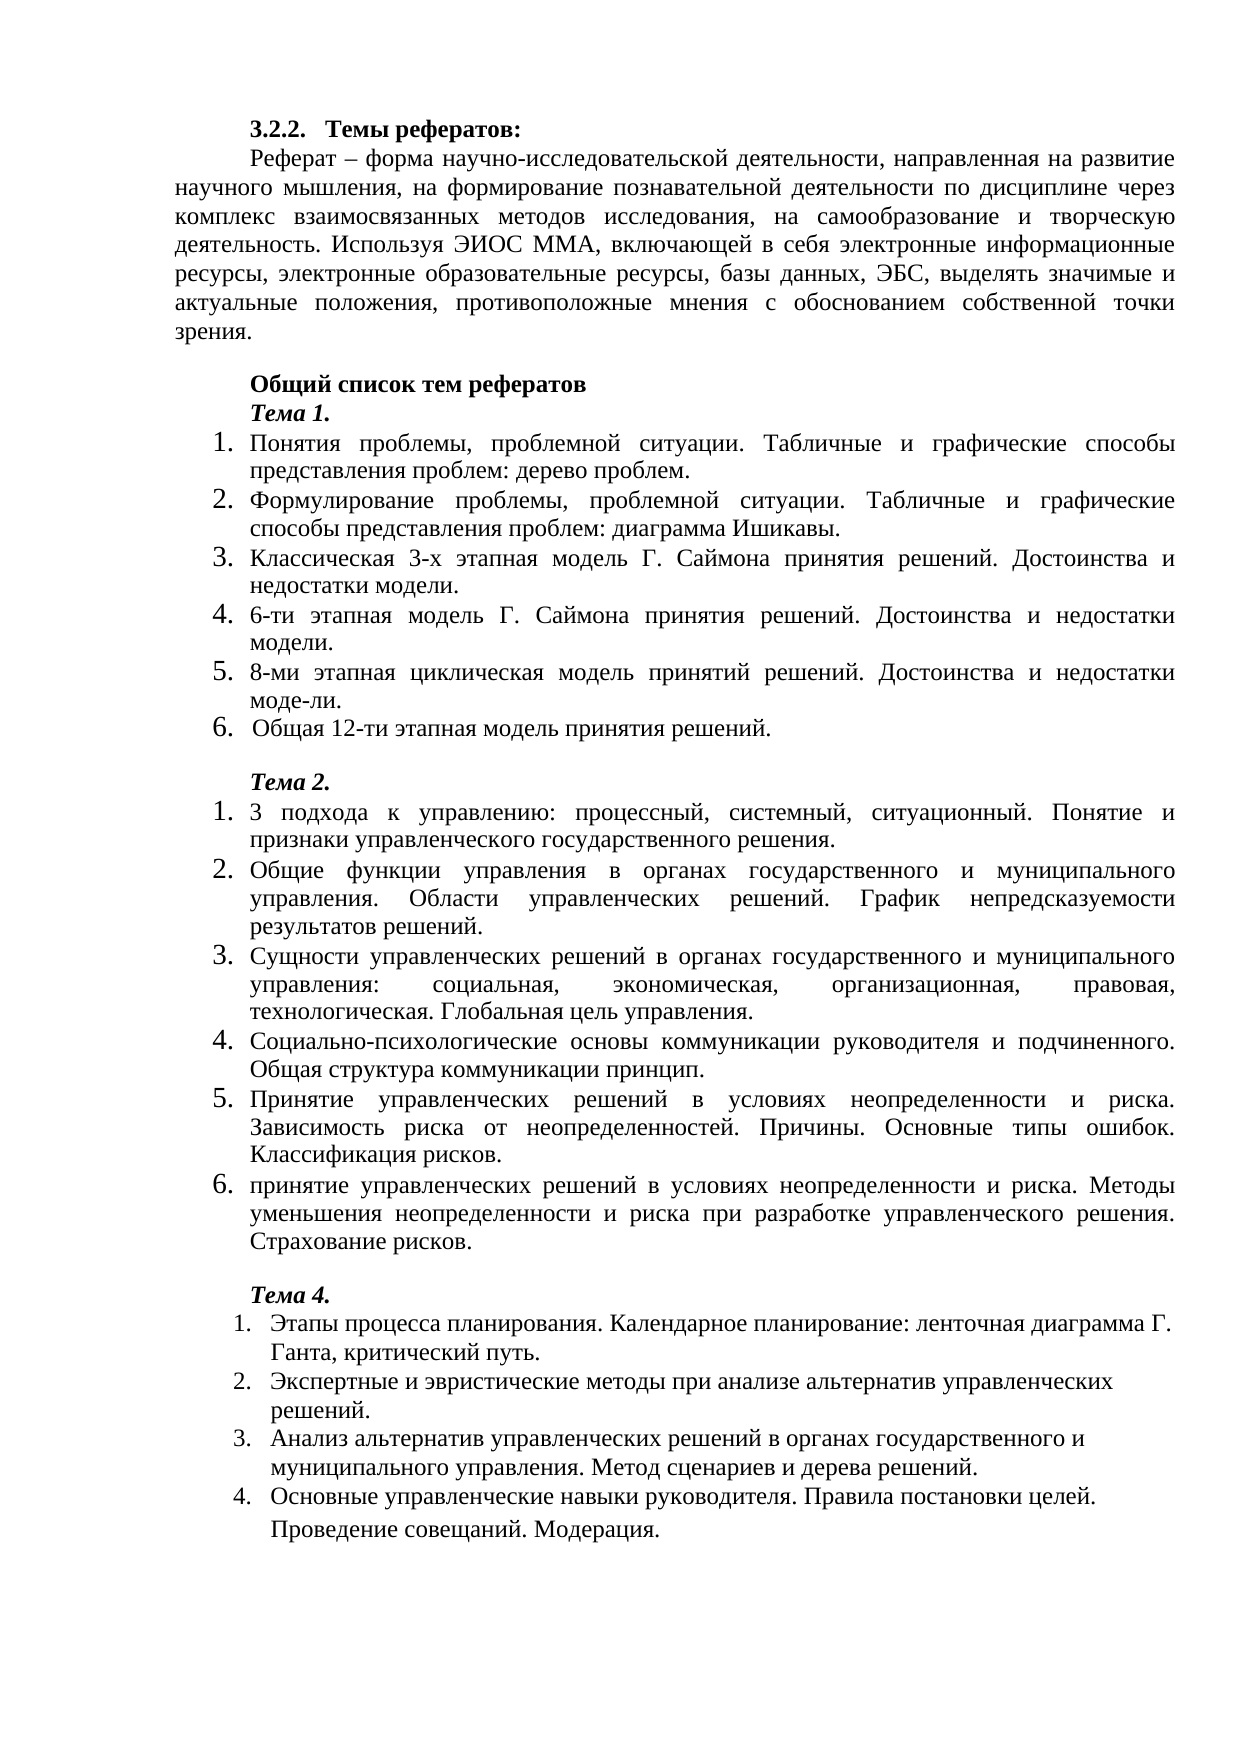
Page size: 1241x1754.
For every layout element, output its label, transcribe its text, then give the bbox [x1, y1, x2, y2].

list Социально-психологические основы коммуникации руководителя и подчиненного. Общая структура коммуникации принцип. [212, 1025, 1176, 1082]
text Тема 1. [249, 398, 1176, 427]
list Темы рефератов: [249, 114, 1176, 143]
list 3 подхода к управлению: процессный, системный, ситуационный. Понятие и признаки управленческого государственного решения. [212, 796, 1176, 853]
list Общие функции управления в органах государственного и муниципального управления. Области управленческих решений. График непредсказуемости результатов решений. [212, 853, 1176, 939]
list принятие управленческих решений в условиях неопределенности и риска. Методы уменьшения неопределенности и риска при разработке управленческого решения. Страхование рисков. [212, 1168, 1176, 1255]
list Основные управленческие навыки руководителя. Правила постановки целей. Проведение совещаний. Модерация. [233, 1481, 1176, 1543]
list Сущности управленческих решений в органах государственного и муниципального управления: социальная, экономическая, организационная, правовая, технологическая. Глобальная цель управления. [212, 939, 1176, 1025]
text Тема 2. [249, 767, 1176, 796]
list Этапы процесса планирования. Календарное планирование: ленточная диаграмма Г. Ганта, критический путь. [233, 1308, 1176, 1366]
text Общий список тем рефератов [249, 369, 1176, 398]
list Классическая 3-х этапная модель Г. Саймона принятия решений. Достоинства и недостатки модели. [212, 542, 1176, 599]
list Анализ альтернатив управленческих решений в органах государственного и муниципального управления. Метод сценариев и дерева решений. [233, 1423, 1176, 1481]
list Формулирование проблемы, проблемной ситуации. Табличные и графические способы представления проблем: диаграмма Ишикавы. [212, 484, 1176, 542]
text Тема 4. [249, 1280, 1176, 1308]
list Принятие управленческих решений в условиях неопределенности и риска. Зависимость риска от неопределенностей. Причины. Основные типы ошибок. Классификация рисков. [212, 1082, 1176, 1168]
list 8-ми этапная циклическая модель принятий решений. Достоинства и недостатки моде-ли. [212, 656, 1176, 713]
list Экспертные и эвристические методы при анализе альтернатив управленческих решений. [233, 1366, 1176, 1423]
list Понятия проблемы, проблемной ситуации. Табличные и графические способы представления проблем: дерево проблем. [212, 427, 1176, 484]
list Общая 12-ти этапная модель принятия решений. [137, 713, 1176, 742]
list 6-ти этапная модель Г. Саймона принятия решений. Достоинства и недостатки модели. [212, 599, 1176, 656]
text Реферат – форма научно-исследовательской деятельности, направленная на развитие научного мышления, на формирование познавательной деятельности по дисциплине через комплекс взаимосвязанных методов исследования, на самообразование и творческую деятельность. Используя ЭИОС ММА, включающей в себя электронные информационные ресурсы, электронные образовательные ресурсы, базы данных, ЭБС, выделять значимые и актуальные положения, противоположные мнения с обоснованием собственной точки зрения. [174, 143, 1176, 344]
